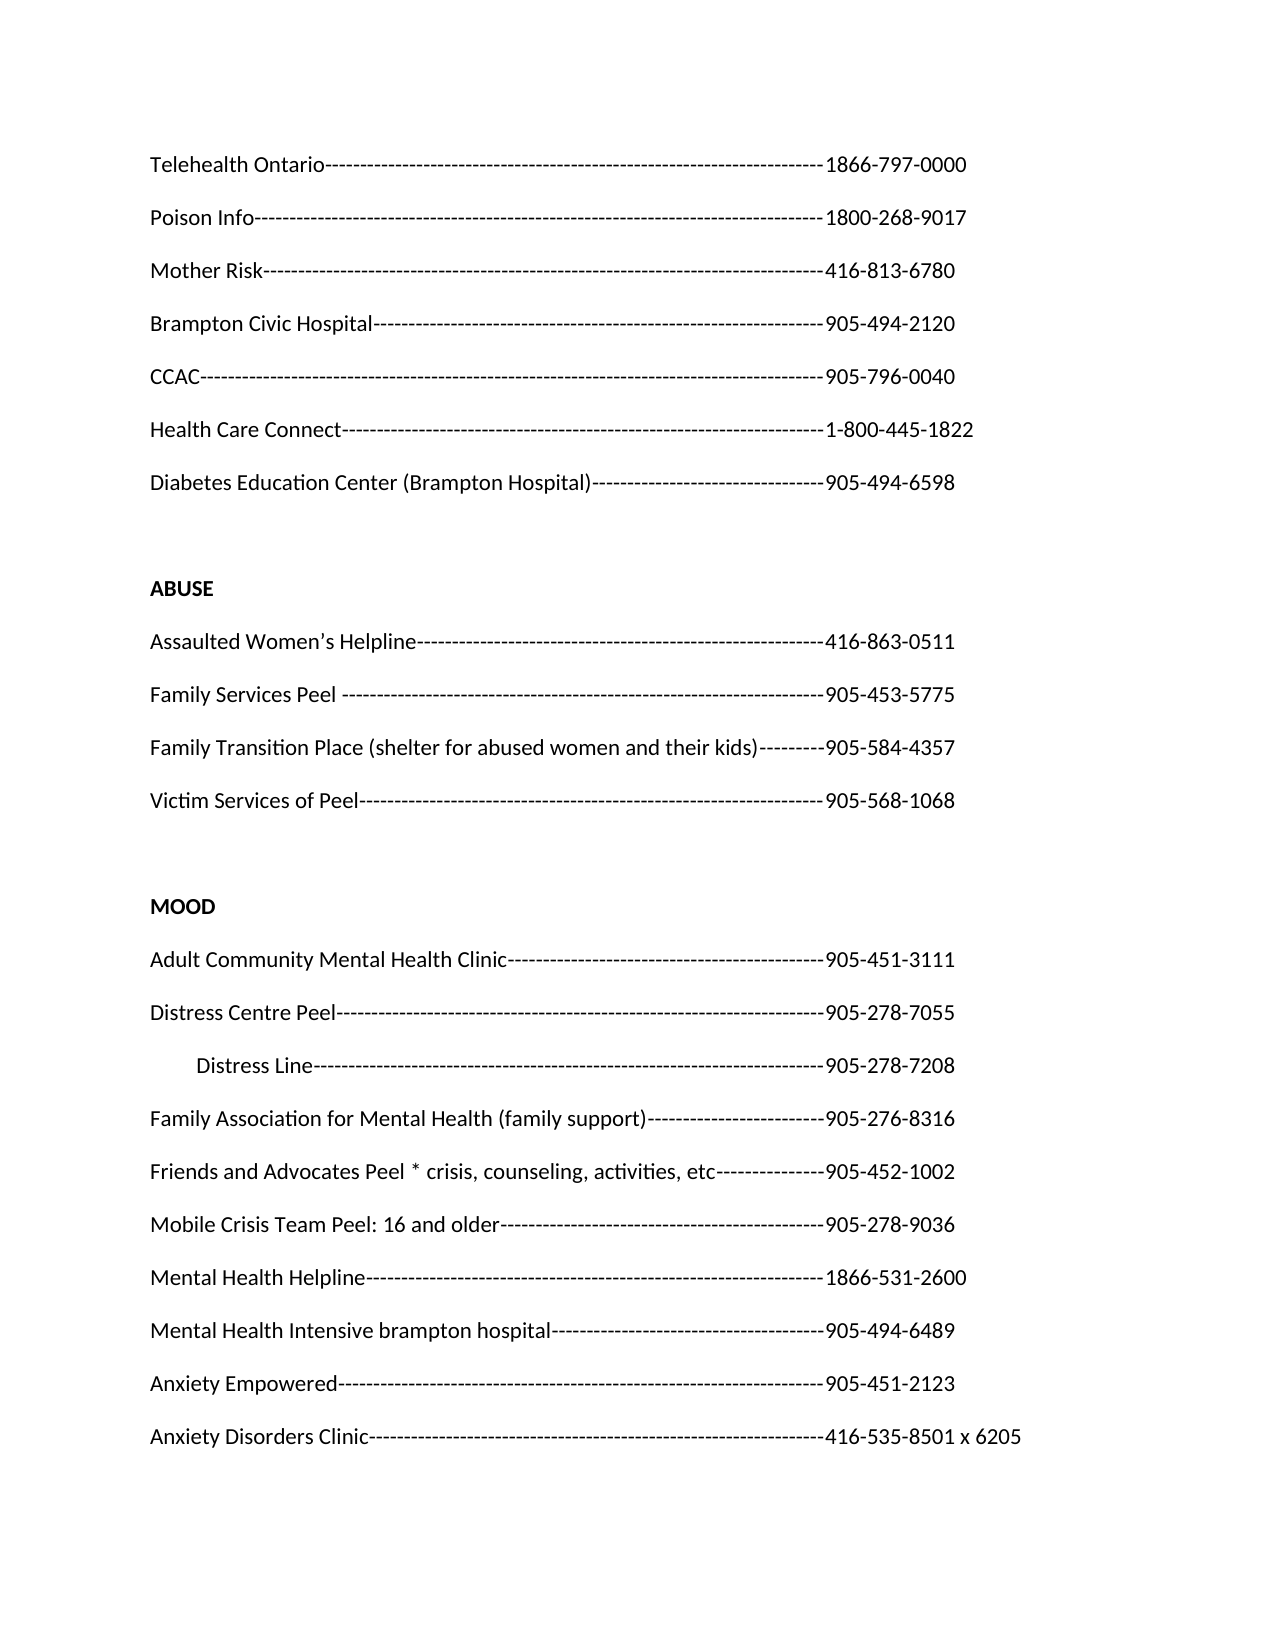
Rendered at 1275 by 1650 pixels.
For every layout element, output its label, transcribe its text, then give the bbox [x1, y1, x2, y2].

text Victim Services of Peel 905-568-1068 [150, 786, 1125, 814]
text Brampton Civic Hospital 905-494-2120 [150, 309, 1125, 337]
text Mental Health Helpline 1866-531-2600 [150, 1263, 1125, 1291]
text Friends and Advocates Peel * crisis, counseling, activities, etc 905-452-1002 [150, 1157, 1125, 1185]
text MOOD [150, 892, 1125, 920]
text Telehealth Ontario 1866-797-0000 [150, 150, 1125, 178]
text Mother Risk 416-813-6780 [150, 256, 1125, 284]
text Family Association for Mental Health (family support) 905-276-8316 [150, 1104, 1125, 1132]
text Health Care Connect 1-800-445-1822 [150, 415, 1125, 443]
text ABUSE [150, 574, 1125, 602]
text Mobile Crisis Team Peel: 16 and older 905-278-9036 [150, 1210, 1125, 1238]
text Distress Centre Peel 905-278-7055 [150, 998, 1125, 1026]
text Family Services Peel 905-453-5775 [150, 680, 1125, 708]
text CCAC 905-796-0040 [150, 362, 1125, 390]
text Assaulted Women’s Helpline 416-863-0511 [150, 627, 1125, 655]
text Anxiety Disorders Clinic 416-535-8501 x 6205 [150, 1422, 1125, 1451]
text Poison Info 1800-268-9017 [150, 203, 1125, 231]
text Diabetes Education Center (Brampton Hospital) 905-494-6598 [150, 468, 1125, 496]
text Family Transition Place (shelter for abused women and their kids) 905-584-4357 [150, 733, 1125, 761]
text Mental Health Intensive brampton hospital 905-494-6489 [150, 1316, 1125, 1344]
text Distress Line 905-278-7208 [150, 1051, 1125, 1079]
text Adult Community Mental Health Clinic 905-451-3111 [150, 945, 1125, 973]
text Anxiety Empowered 905-451-2123 [150, 1369, 1125, 1397]
